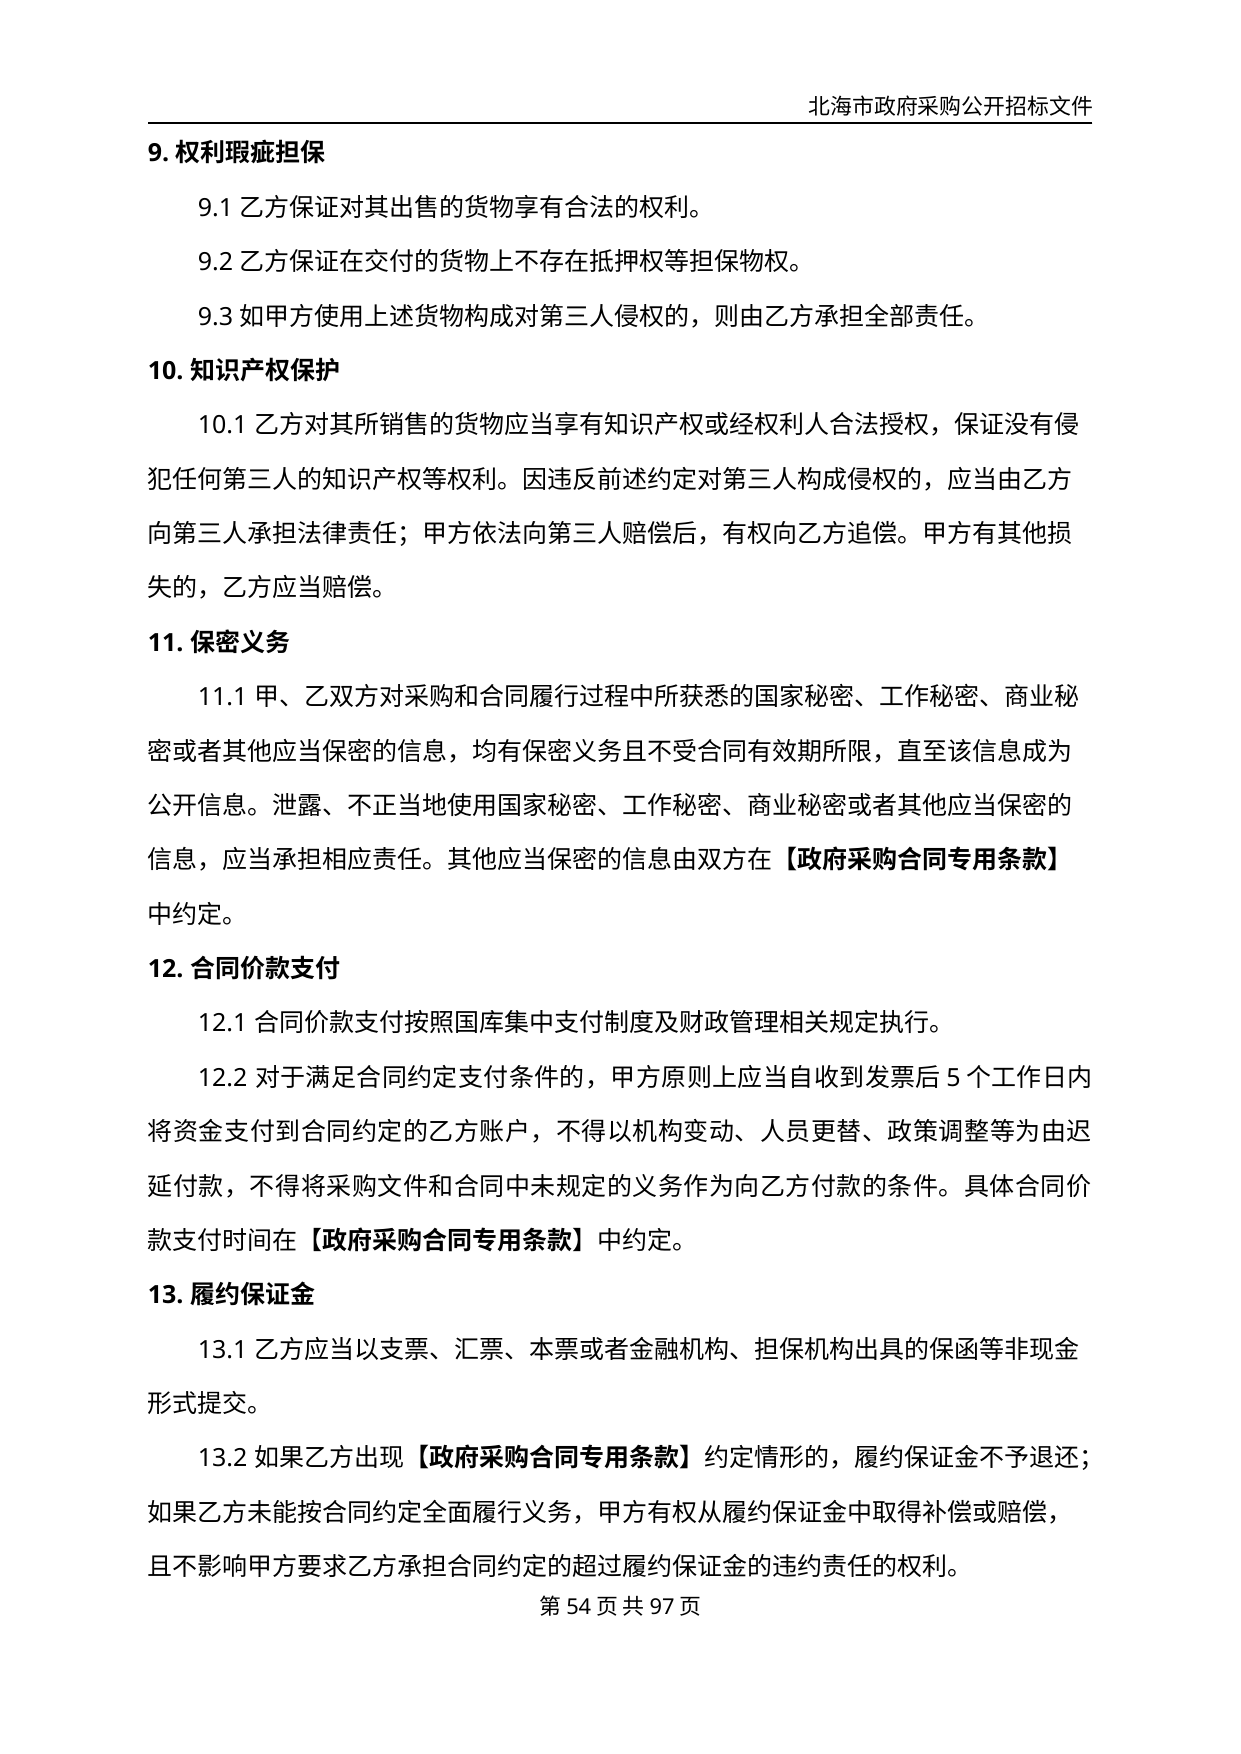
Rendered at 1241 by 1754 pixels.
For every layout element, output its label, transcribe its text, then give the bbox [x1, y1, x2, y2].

text 9.1 乙方保证对其出售的货物享有合法的权利。 [148, 187, 1092, 223]
text 9. 权利瑕疵担保 [148, 133, 1092, 169]
text 12. 合同价款支付 [148, 948, 1092, 985]
text 12.2 对于满足合同约定支付条件的，甲方原则上应当自收到发票后5个工作日内将资金支付到合同约定的乙方账户，不得以机构变动、人员更替、政策调整等为由迟延付款，不得将采购文件和合同中未规定的义务作为向乙方付款的条件。具体合同价款支付时间在【政府采购合同专用条款】中约定。 [148, 1057, 1092, 1257]
text 11. 保密义务 [148, 622, 1092, 658]
text 10. 知识产权保护 [148, 350, 1092, 387]
text 13.2 如果乙方出现【政府采购合同专用条款】约定情形的，履约保证金不予退还；如果乙方未能按合同约定全面履行义务，甲方有权从履约保证金中取得补偿或赔偿，且不影响甲方要求乙方承担合同约定的超过履约保证金的违约责任的权利。 [148, 1438, 1092, 1583]
text 9.3 如甲方使用上述货物构成对第三人侵权的，则由乙方承担全部责任。 [148, 296, 1092, 332]
text 13. 履约保证金 [148, 1275, 1092, 1311]
text 12.1 合同价款支付按照国库集中支付制度及财政管理相关规定执行。 [148, 1003, 1092, 1039]
text 9.2 乙方保证在交付的货物上不存在抵押权等担保物权。 [148, 242, 1092, 278]
text 11.1 甲、乙双方对采购和合同履行过程中所获悉的国家秘密、工作秘密、商业秘密或者其他应当保密的信息，均有保密义务且不受合同有效期所限，直至该信息成为公开信息。泄露、不正当地使用国家秘密、工作秘密、商业秘密或者其他应当保密的信息，应当承担相应责任。其他应当保密的信息由双方在【政府采购合同专用条款】中约定。 [148, 677, 1092, 930]
text 10.1 乙方对其所销售的货物应当享有知识产权或经权利人合法授权，保证没有侵犯任何第三人的知识产权等权利。因违反前述约定对第三人构成侵权的，应当由乙方向第三人承担法律责任；甲方依法向第三人赔偿后，有权向乙方追偿。甲方有其他损失的，乙方应当赔偿。 [148, 405, 1092, 604]
text 13.1 乙方应当以支票、汇票、本票或者金融机构、担保机构出具的保函等非现金形式提交。 [148, 1329, 1092, 1420]
